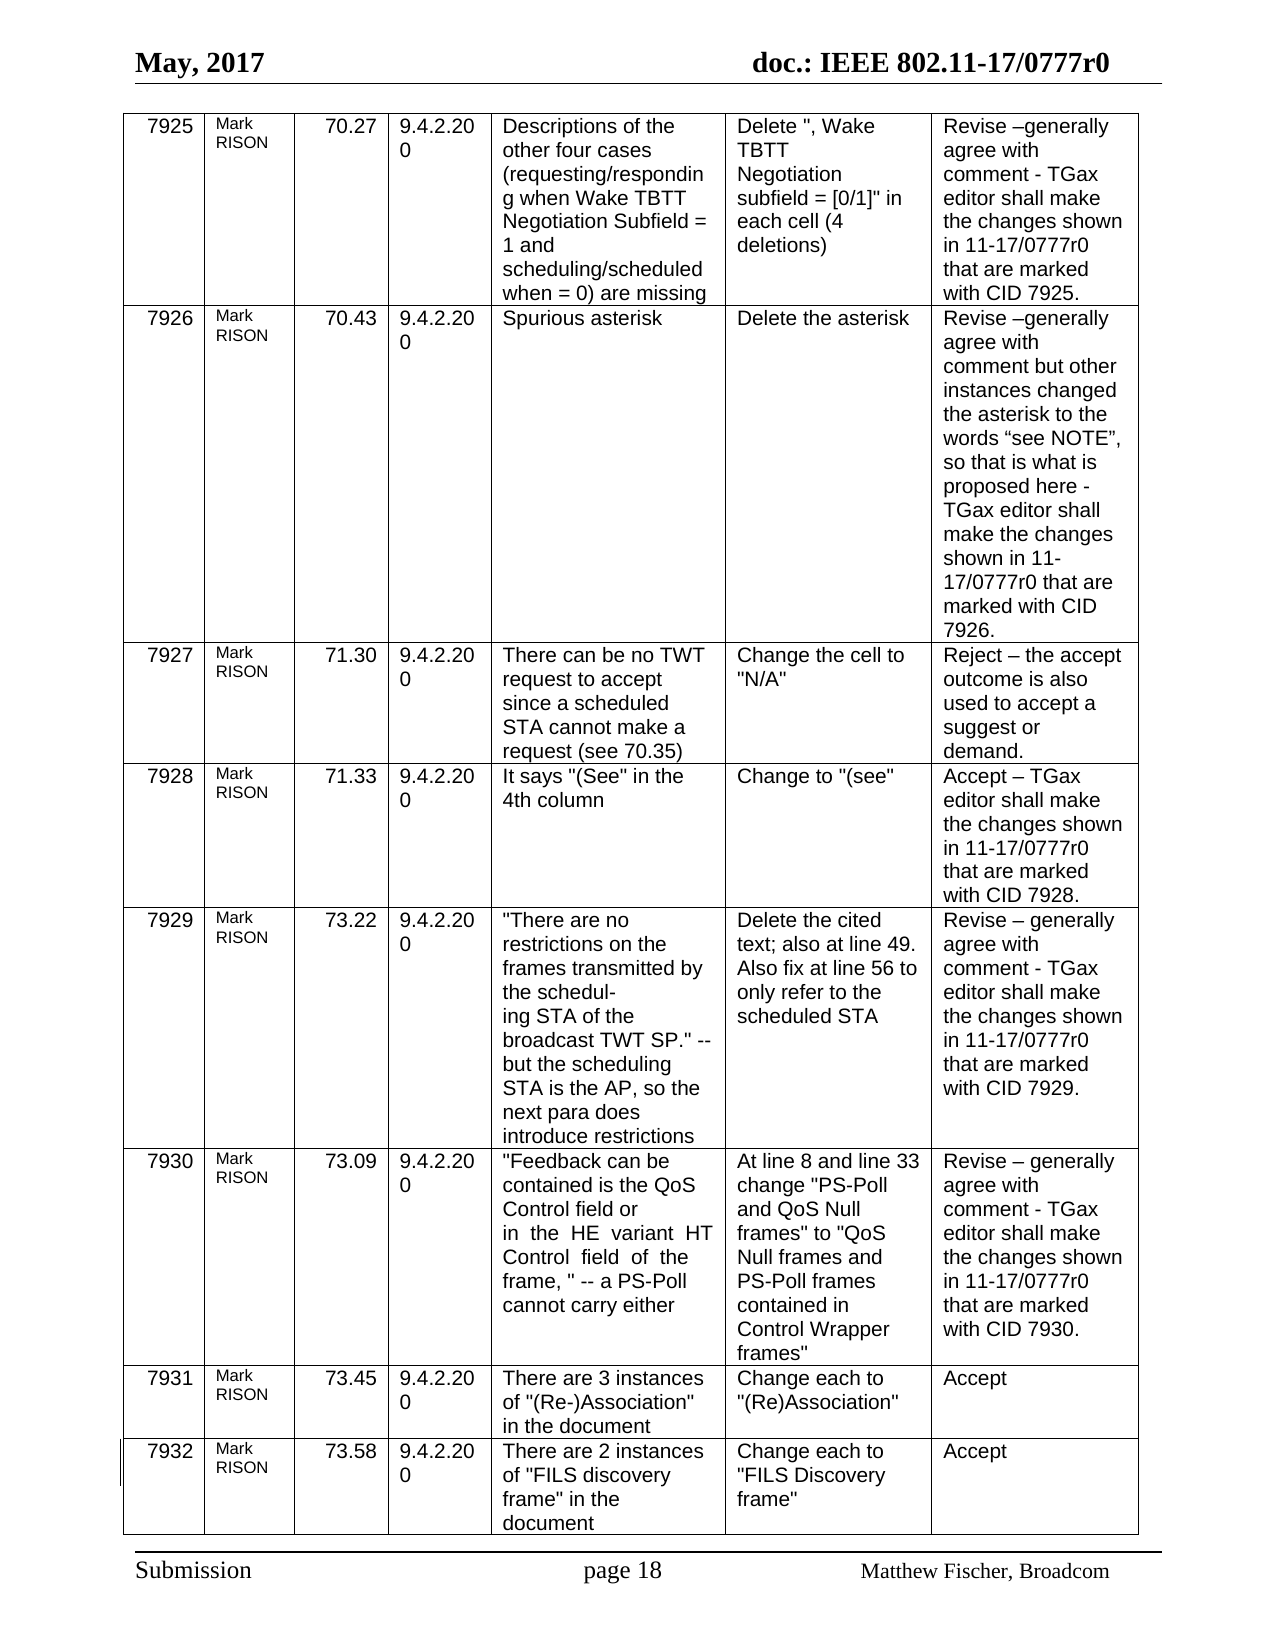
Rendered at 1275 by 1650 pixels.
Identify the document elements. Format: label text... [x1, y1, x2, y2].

table_cell Revise – generally agree with comment - TGax editor shall make the changes shown in 11-17/0777r0 that are marked with CID 7930. [932, 1149, 1138, 1364]
table_cell Change each to "(Re)Association" [726, 1366, 931, 1437]
table_cell 9.4.2.200 [389, 1439, 491, 1534]
table_cell Reject – the accept outcome is also used to accept a suggest or demand. [932, 643, 1138, 762]
table_cell Spurious asterisk [492, 306, 725, 642]
table_cell 71.33 [295, 764, 388, 907]
table_cell 9.4.2.200 [389, 1366, 491, 1437]
table_cell Change the cell to "N/A" [726, 643, 931, 762]
table_cell At line 8 and line 33 change "PS-Poll and QoS Null frames" to "QoS Null frames and PS-Poll frames contained in Control Wrapper frames" [726, 1149, 931, 1364]
table_cell 73.45 [295, 1366, 388, 1437]
table_cell 7931 [124, 1366, 204, 1437]
table_cell 7925 [124, 114, 204, 305]
table_cell Delete the asterisk [726, 306, 931, 642]
table_cell 73.22 [295, 908, 388, 1148]
table_cell There can be no TWT request to accept since a scheduled STA cannot make a request (see 70.35) [492, 643, 725, 762]
table_cell Mark RISON [205, 1149, 294, 1364]
table_cell Descriptions of the other four cases (requesting/responding when Wake TBTT Negotiation Subfield = 1 and scheduling/scheduled when = 0) are missing [492, 114, 725, 305]
table_cell 71.30 [295, 643, 388, 762]
table_cell Revise –generally agree with comment but other instances changed the asterisk to the words “see NOTE”, so that is what is proposed here - TGax editor shall make the changes shown in 11-17/0777r0 that are marked with CID 7926. [932, 306, 1138, 642]
table_cell It says "(See" in the 4th column [492, 764, 725, 907]
table_cell Revise – generally agree with comment - TGax editor shall make the changes shown in 11-17/0777r0 that are marked with CID 7929. [932, 908, 1138, 1148]
table_cell 73.09 [295, 1149, 388, 1364]
table_cell 7930 [124, 1149, 204, 1364]
table_cell Delete ", Wake TBTT Negotiation subfield = [0/1]" in each cell (4 deletions) [726, 114, 931, 305]
table_cell Accept [932, 1439, 1138, 1534]
table_cell 70.27 [295, 114, 388, 305]
table_cell Accept – TGax editor shall make the changes shown in 11-17/0777r0 that are marked with CID 7928. [932, 764, 1138, 907]
table_cell 7927 [124, 643, 204, 762]
table_cell 7926 [124, 306, 204, 642]
table_cell 73.58 [295, 1439, 388, 1534]
table_cell 9.4.2.200 [389, 306, 491, 642]
table_cell Delete the cited text; also at line 49. Also fix at line 56 to only refer to the scheduled STA [726, 908, 931, 1148]
table_cell "There are no restrictions on the frames transmitted by the schedul- ing STA of the broadcast TWT SP." -- but the scheduling STA is the AP, so the next para does introduce restrictions [492, 908, 725, 1148]
table_cell Change each to "FILS Discovery frame" [726, 1439, 931, 1534]
table_cell There are 3 instances of "(Re-)Association" in the document [492, 1366, 725, 1437]
table_cell 9.4.2.200 [389, 643, 491, 762]
table_cell Mark RISON [205, 114, 294, 305]
table_cell There are 2 instances of "FILS discovery frame" in the document [492, 1439, 725, 1534]
table_cell 9.4.2.200 [389, 1149, 491, 1364]
table_cell 7929 [124, 908, 204, 1148]
table_cell Revise –generally agree with comment - TGax editor shall make the changes shown in 11-17/0777r0 that are marked with CID 7925. [932, 114, 1138, 305]
table_cell 7928 [124, 764, 204, 907]
table_cell 70.43 [295, 306, 388, 642]
table_cell 9.4.2.200 [389, 764, 491, 907]
table_cell Mark RISON [205, 908, 294, 1148]
table_cell Mark RISON [205, 1366, 294, 1437]
table_cell Accept [932, 1366, 1138, 1437]
table_cell Change to "(see" [726, 764, 931, 907]
table_cell 9.4.2.200 [389, 114, 491, 305]
table_cell "Feedback can be contained is the QoS Control field or in the HE variant HT Control field of the frame, " -- a PS-Poll cannot carry either [492, 1149, 725, 1364]
table_cell Mark RISON [205, 764, 294, 907]
table_cell Mark RISON [205, 1439, 294, 1534]
table_cell Mark RISON [205, 306, 294, 642]
table_cell 9.4.2.200 [389, 908, 491, 1148]
table_cell 7932 [124, 1439, 204, 1534]
table_cell Mark RISON [205, 643, 294, 762]
